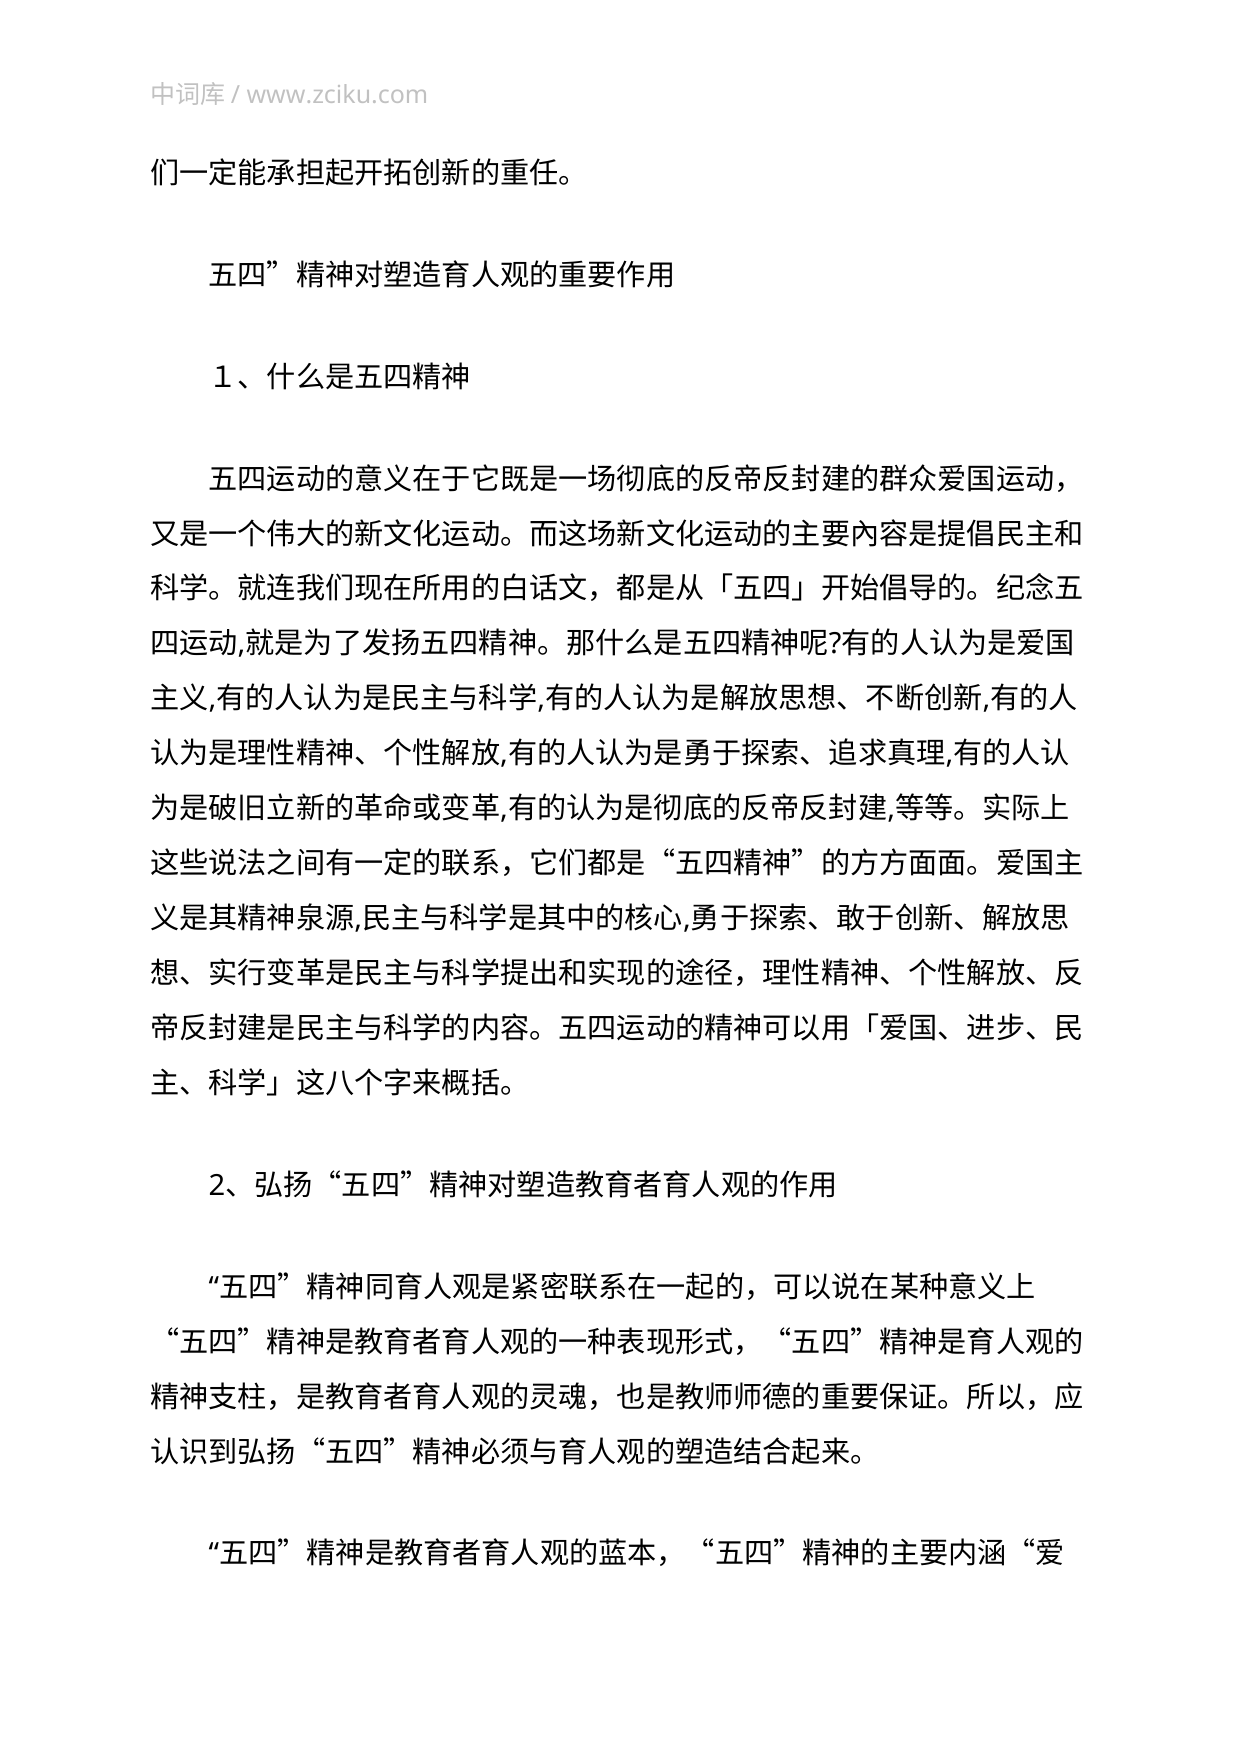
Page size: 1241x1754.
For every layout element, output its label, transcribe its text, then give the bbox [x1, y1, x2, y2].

text “五四”精神同育人观是紧密联系在一起的，可以说在某种意义上“五四”精神是教育者育人观的一种表现形式，“五四”精神是育人观的精神支柱，是教育者育人观的灵魂，也是教师师德的重要保证。所以，应认识到弘扬“五四”精神必须与育人观的塑造结合起来。 [150, 1263, 1090, 1471]
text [150, 150, 1090, 192]
text 2、弘扬“五四”精神对塑造教育者育人观的作用 [150, 1161, 1090, 1204]
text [150, 1530, 1090, 1572]
text 五四运动的意义在于它既是一场彻底的反帝反封建的群众爱国运动，又是一个伟大的新文化运动。而这场新文化运动的主要內容是提倡民主和科学。就连我们现在所用的白话文，都是从「五四」开始倡导的。纪念五四运动,就是为了发扬五四精神。那什么是五四精神呢?有的人认为是爱国主义,有的人认为是民主与科学,有的人认为是解放思想、不断创新,有的人认为是理性精神、个性解放,有的人认为是勇于探索、追求真理,有的人认为是破旧立新的革命或变革,有的认为是彻底的反帝反封建,等等。实际上这些说法之间有一定的联系，它们都是“五四精神”的方方面面。爱国主义是其精神泉源,民主与科学是其中的核心,勇于探索、敢于创新、解放思想、实行变革是民主与科学提出和实现的途径，理性精神、个性解放、反帝反封建是民主与科学的内容。五四运动的精神可以用「爱国、进步、民主、科学」这八个字来概括。 [150, 455, 1090, 1102]
text 五四”精神对塑造育人观的重要作用 [150, 252, 1090, 294]
text １、什么是五四精神 [150, 353, 1090, 396]
